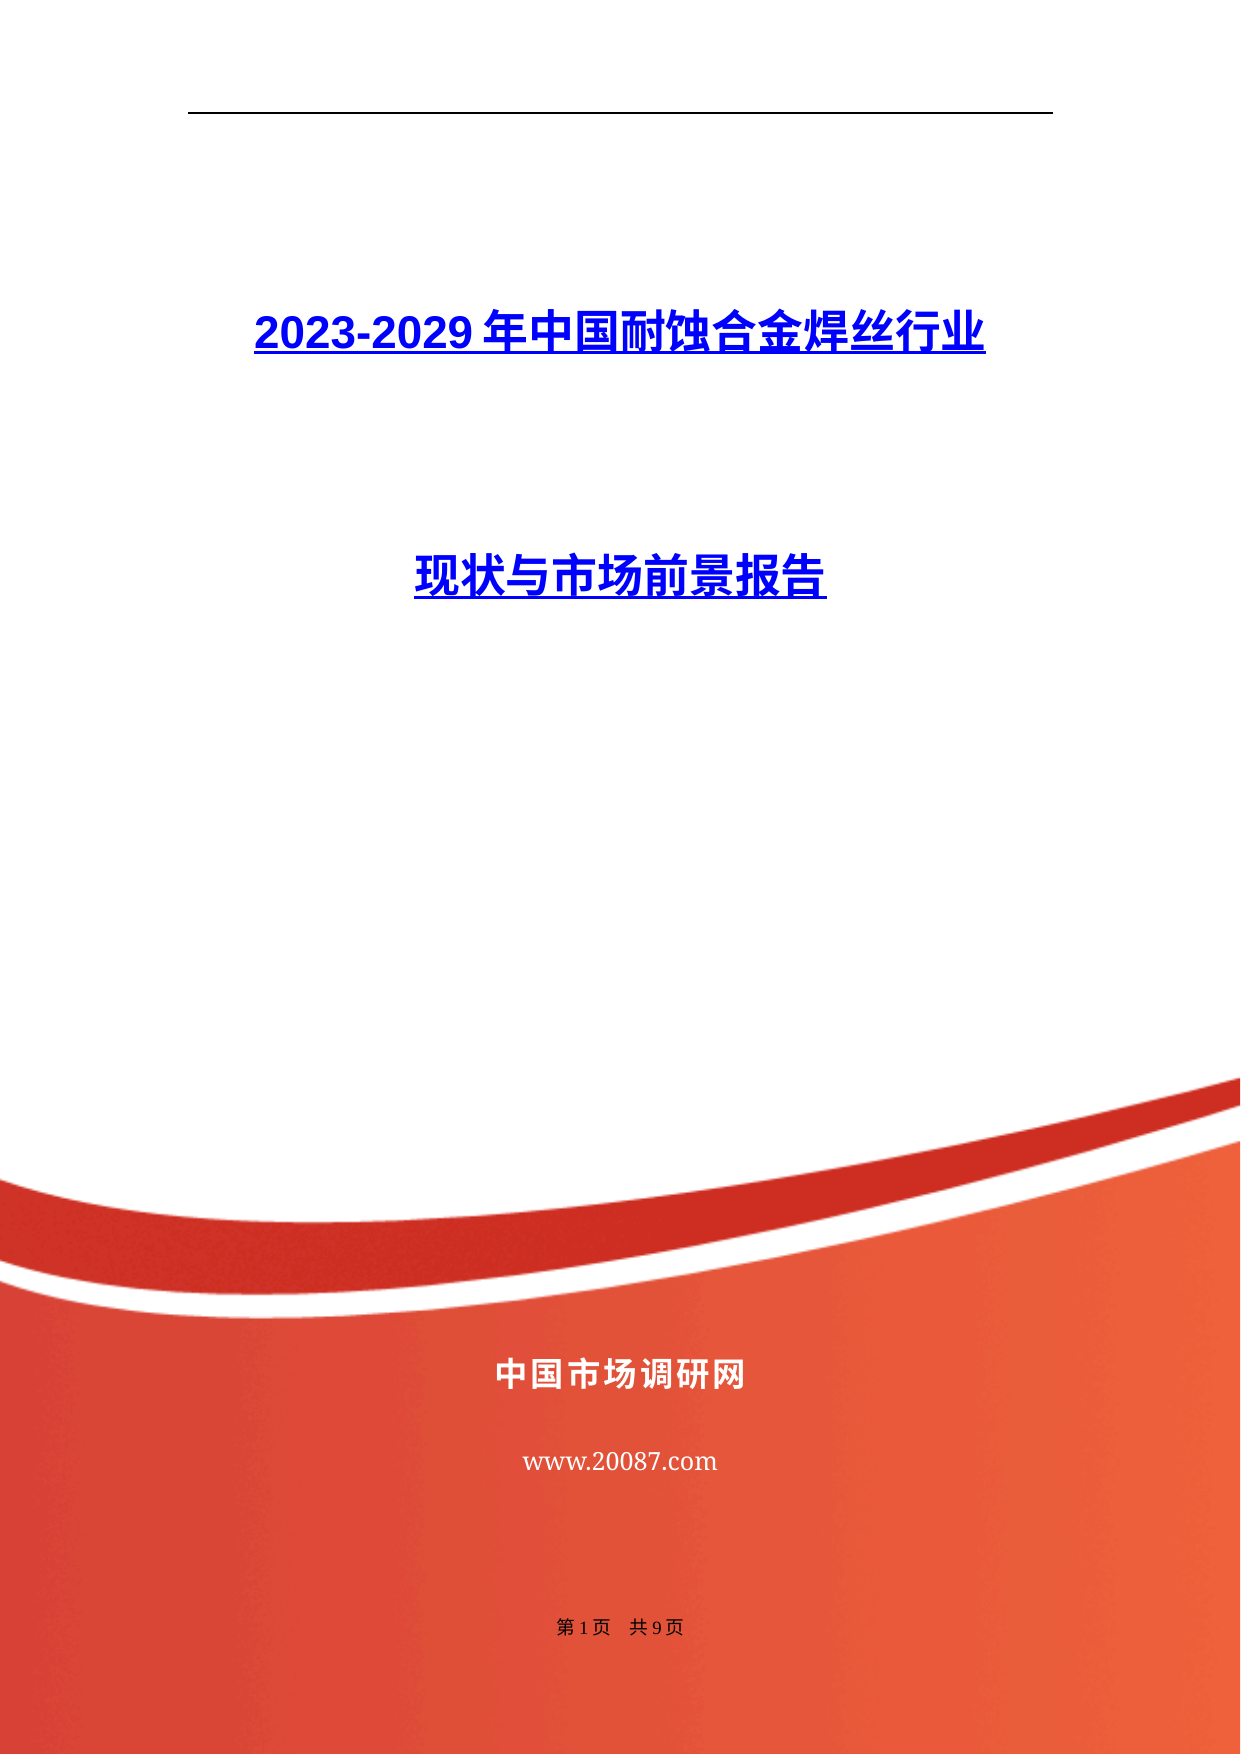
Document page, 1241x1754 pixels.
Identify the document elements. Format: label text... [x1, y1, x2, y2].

picture [0, 1006, 1241, 1754]
table_header 2023-2029年中国耐蚀合金焊丝行业现状与市场前景报告 [188, 207, 1053, 773]
subtitle 中国市场调研网 [187, 1339, 1053, 1404]
text www.20087.com [187, 1428, 1053, 1493]
